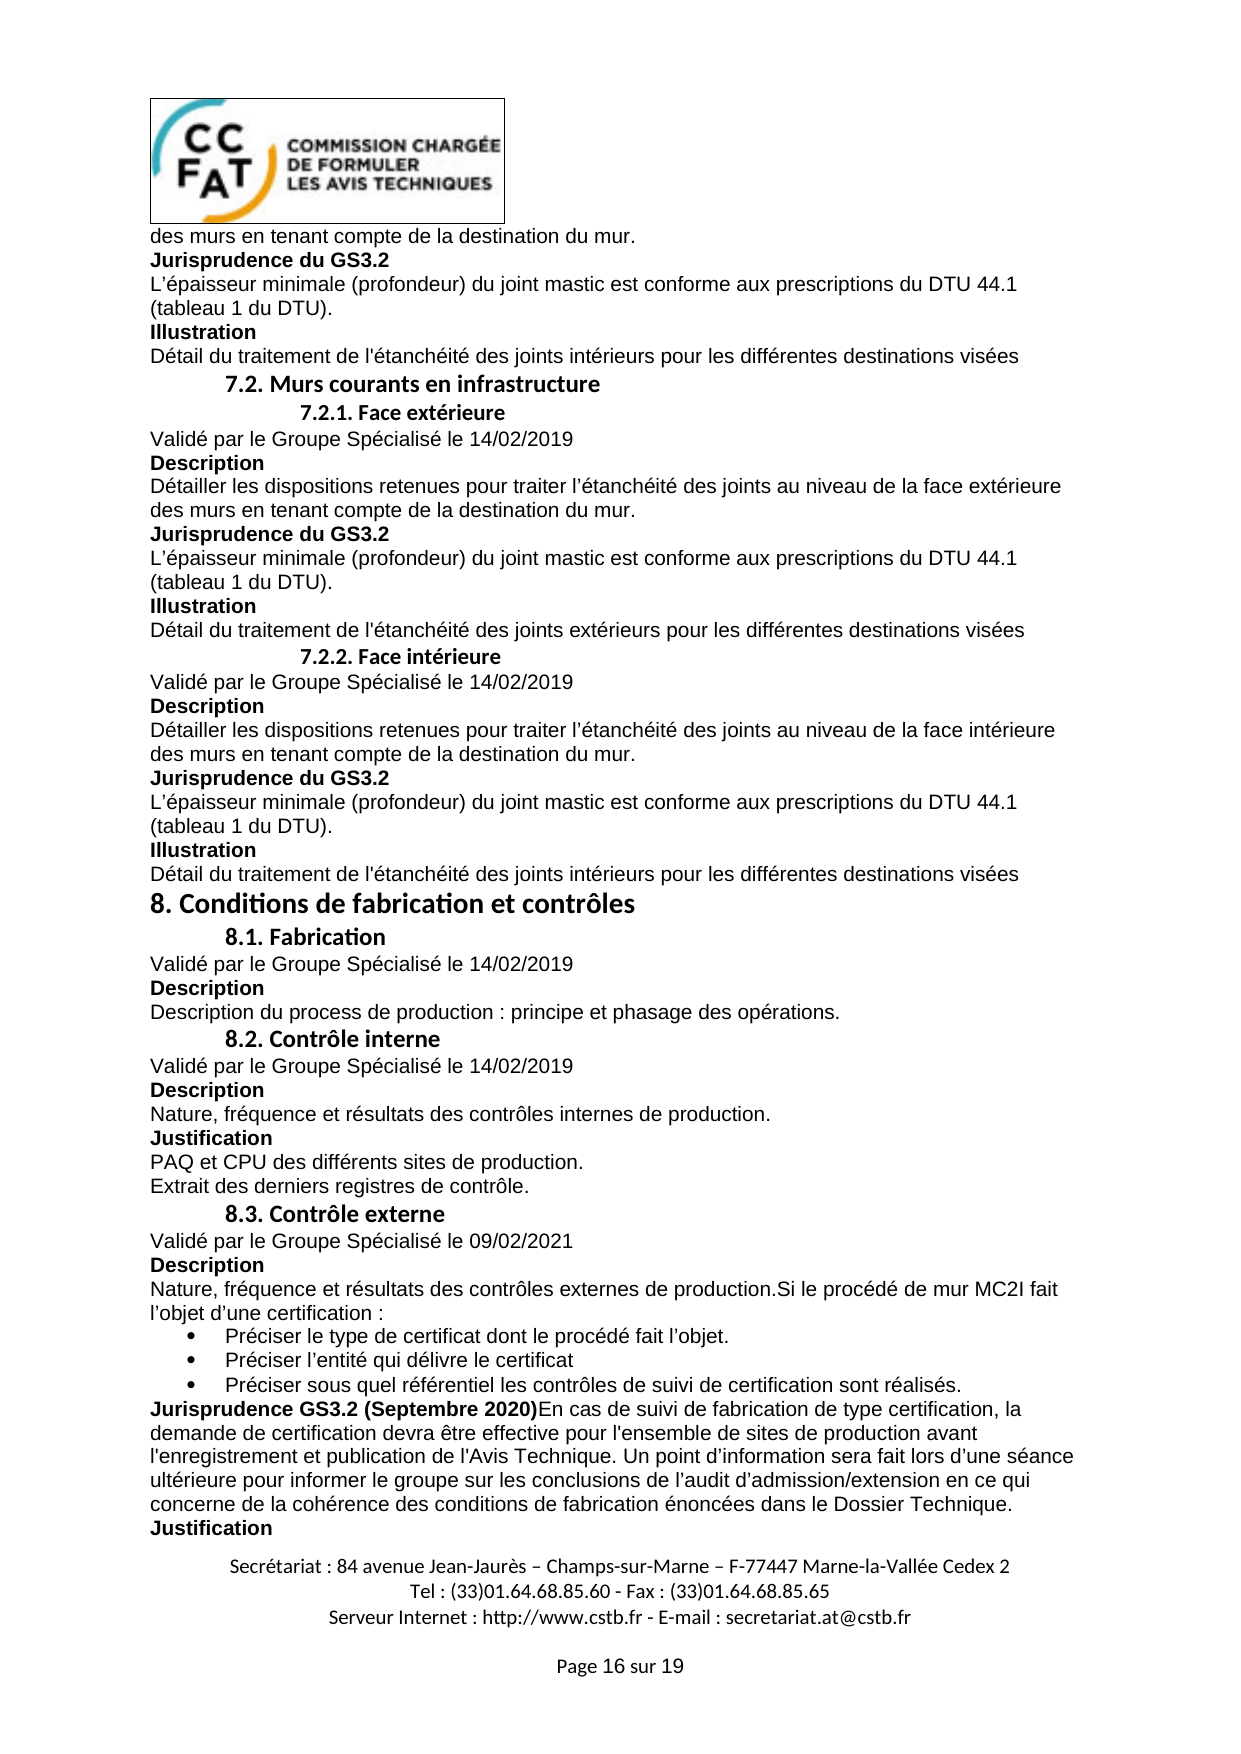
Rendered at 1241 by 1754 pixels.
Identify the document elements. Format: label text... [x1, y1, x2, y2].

text Description [150, 976, 1090, 1000]
text 7.2. Murs courants en infrastructure [225, 368, 1090, 398]
text Nature, fréquence et résultats des contrôles externes de production.Si le procédé de mur MC2I fait l’objet d’une certification : [150, 1276, 1090, 1324]
picture [151, 99, 504, 223]
text Description [150, 1252, 1090, 1276]
text 7.2.2. Face intérieure [300, 642, 1090, 670]
text 8.1. Fabrication [225, 921, 1090, 952]
text Illustration [150, 594, 1090, 618]
list Préciser sous quel référentiel les contrôles de suivi de certification sont réalisés. [187, 1372, 1090, 1396]
text Description [150, 1078, 1090, 1102]
text PAQ et CPU des différents sites de production. [150, 1150, 1090, 1174]
text Validé par le Groupe Spécialisé le 14/02/2019 [150, 952, 1090, 976]
text 8.3. Contrôle externe [225, 1198, 1090, 1228]
text Validé par le Groupe Spécialisé le 14/02/2019 [150, 670, 1090, 694]
text Description [150, 694, 1090, 718]
text 8.2. Contrôle interne [225, 1024, 1090, 1054]
text Jurisprudence GS3.2 (Septembre 2020)En cas de suivi de fabrication de type certification, la demande de certification devra être effective pour l'ensemble de sites de production avant l'enregistrement et publication de l'Avis Technique. Un point d’information sera fait lors d’une séance ultérieure pour informer le groupe sur les conclusions de l’audit d’admission/extension en ce qui concerne de la cohérence des conditions de fabrication énoncées dans le Dossier Technique. [150, 1396, 1090, 1516]
text Détail du traitement de l'étanchéité des joints intérieurs pour les différentes destinations visées [150, 862, 1090, 886]
text Détail du traitement de l'étanchéité des joints extérieurs pour les différentes destinations visées [150, 618, 1090, 642]
text Justification [150, 1126, 1090, 1150]
text 7.2.1. Face extérieure [300, 398, 1090, 426]
text Description [150, 450, 1090, 474]
text Nature, fréquence et résultats des contrôles internes de production. [150, 1102, 1090, 1126]
text Jurisprudence du GS3.2L’épaisseur minimale (profondeur) du joint mastic est conforme aux prescriptions du DTU 44.1 (tableau 1 du DTU). [150, 248, 1090, 320]
text Extrait des derniers registres de contrôle. [150, 1174, 1090, 1198]
text Validé par le Groupe Spécialisé le 14/02/2019 [150, 1054, 1090, 1078]
text Justification [150, 1516, 1090, 1540]
text Description du process de production : principe et phasage des opérations. [150, 1000, 1090, 1024]
text Jurisprudence du GS3.2L’épaisseur minimale (profondeur) du joint mastic est conforme aux prescriptions du DTU 44.1 (tableau 1 du DTU). [150, 522, 1090, 594]
text Détail du traitement de l'étanchéité des joints intérieurs pour les différentes destinations visées [150, 344, 1090, 368]
list Préciser l’entité qui délivre le certificat [187, 1348, 1090, 1372]
text Jurisprudence du GS3.2L’épaisseur minimale (profondeur) du joint mastic est conforme aux prescriptions du DTU 44.1 (tableau 1 du DTU). [150, 766, 1090, 838]
text Validé par le Groupe Spécialisé le 09/02/2021 [150, 1228, 1090, 1252]
list Préciser le type de certificat dont le procédé fait l’objet. [187, 1324, 1090, 1348]
text Illustration [150, 838, 1090, 862]
text Validé par le Groupe Spécialisé le 14/02/2019 [150, 426, 1090, 450]
text Illustration [150, 320, 1090, 344]
text 8. Conditions de fabrication et contrôles [150, 886, 1090, 921]
